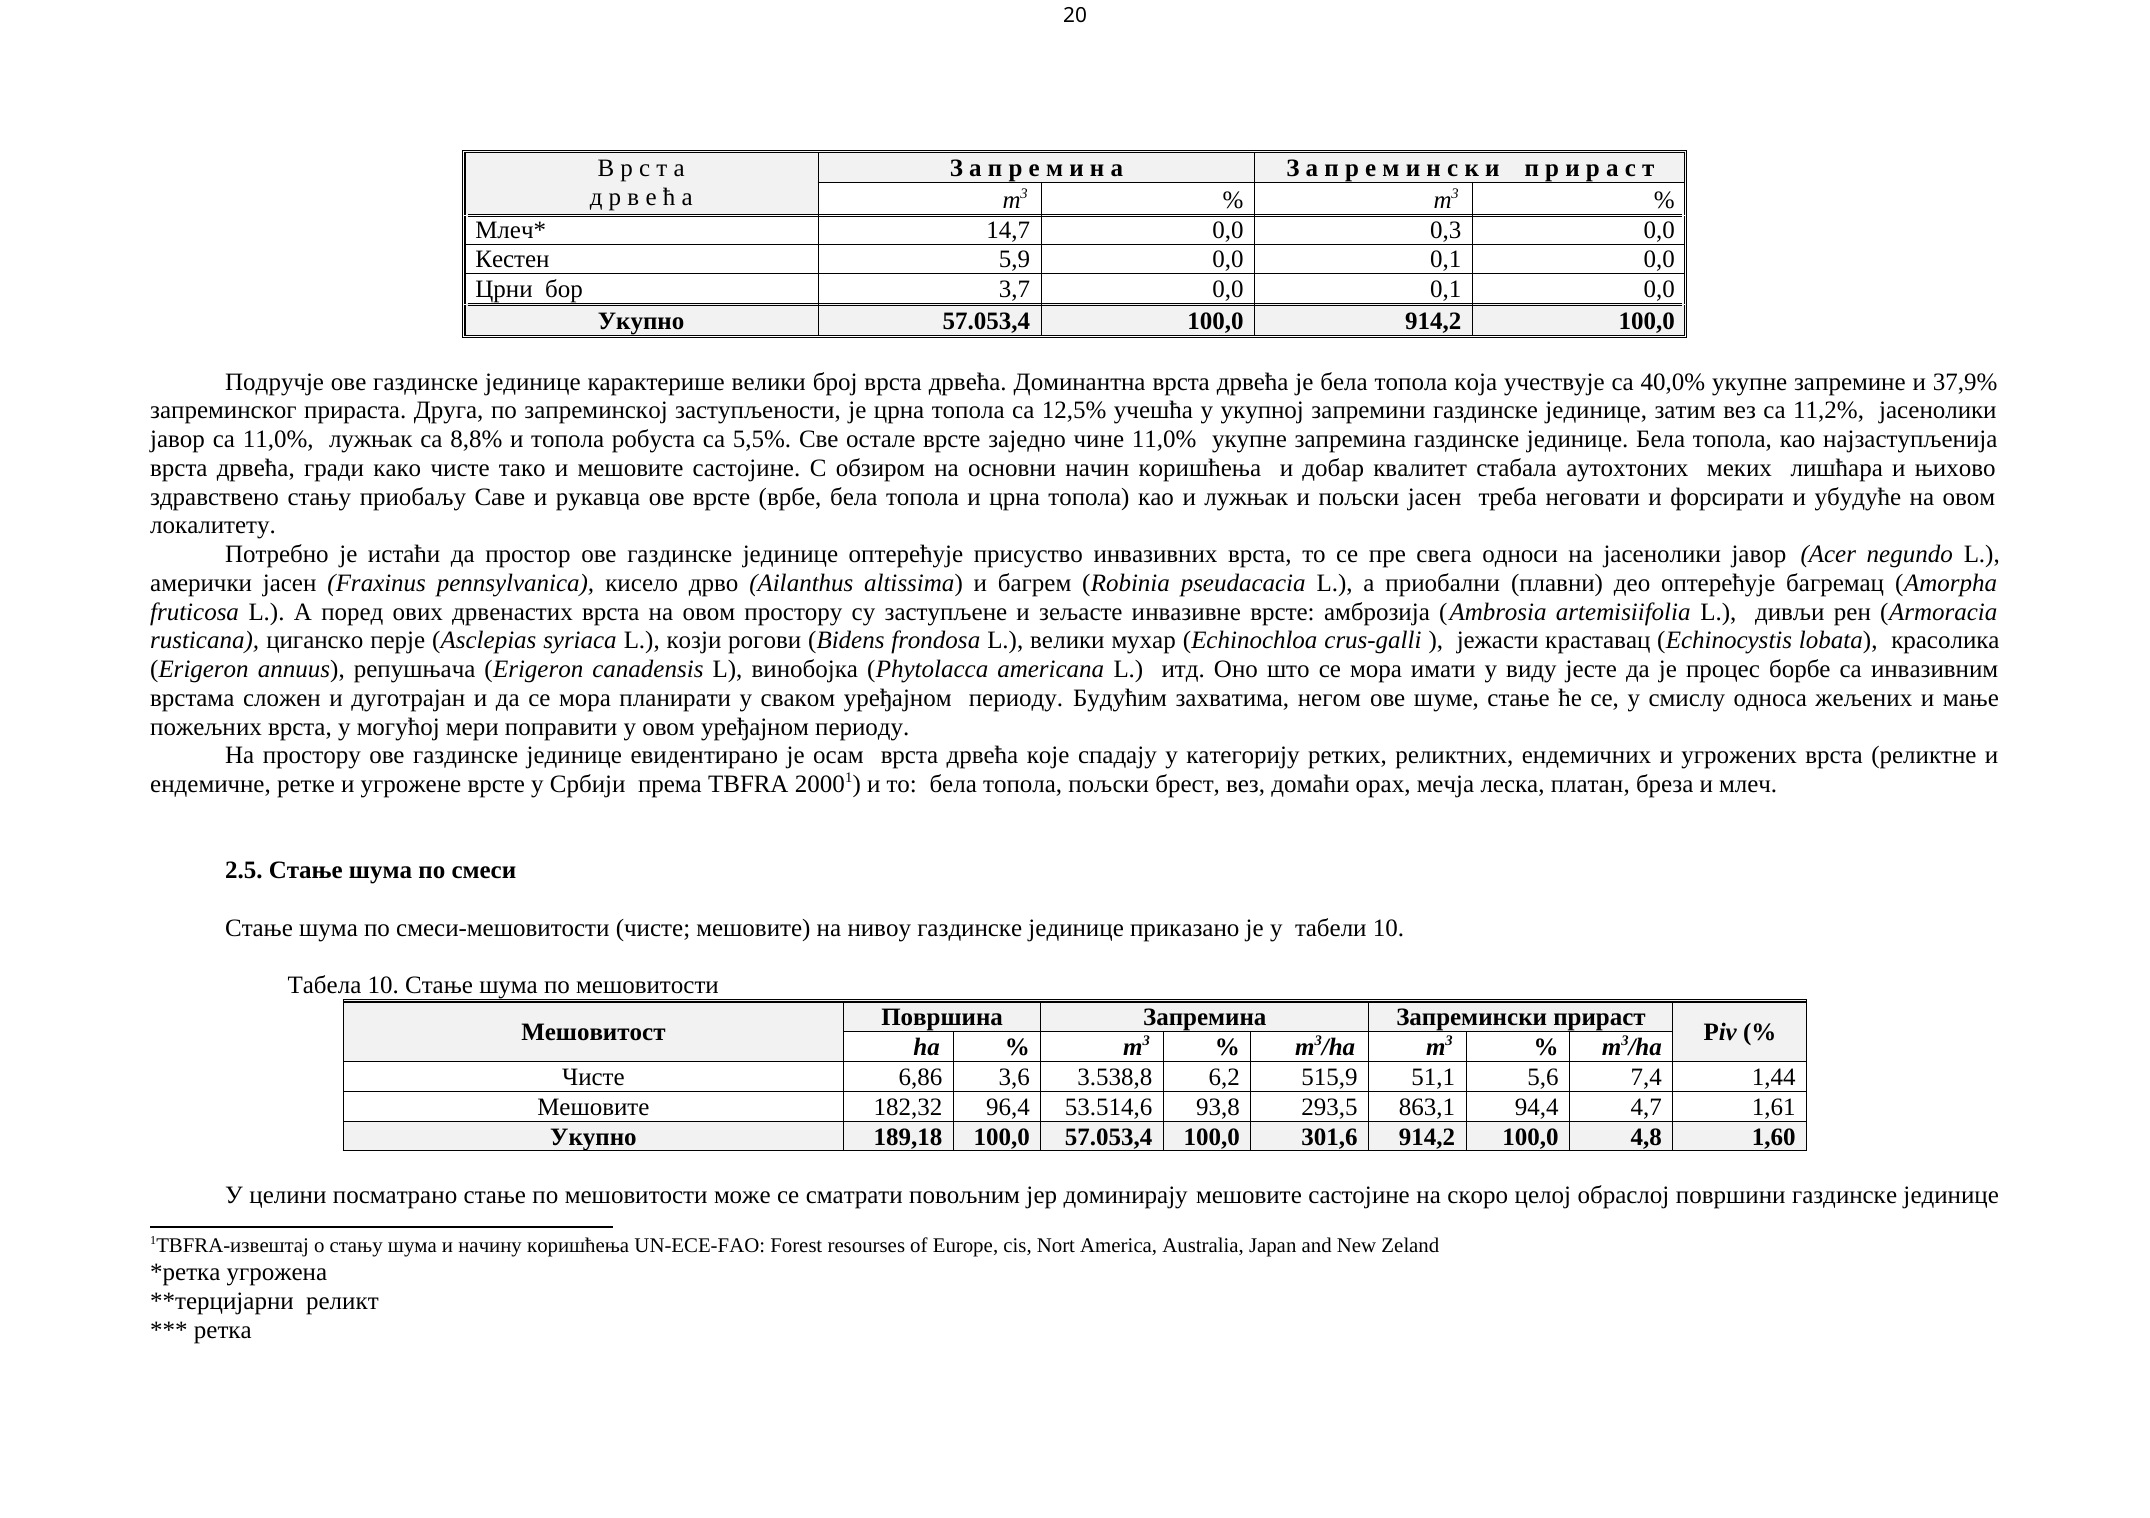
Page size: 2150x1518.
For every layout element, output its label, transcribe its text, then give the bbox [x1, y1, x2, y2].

table_cell % [1467, 1032, 1569, 1061]
table_header В р с т а д р в е ћ а [466, 153, 818, 214]
table_cell Укупно [464, 303, 818, 335]
table_cell 0,0 [1473, 245, 1684, 273]
table_cell 0,0 [1473, 214, 1684, 243]
table_cell 7,4 [1570, 1062, 1672, 1091]
table_header З а п р е м и н а [819, 153, 1254, 182]
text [150, 1180, 1999, 1209]
table_cell 100,0 [954, 1122, 1040, 1150]
table_cell m3 [1369, 1032, 1466, 1061]
table_cell 100,0 [1473, 303, 1686, 335]
table_cell 94,4 [1467, 1092, 1569, 1121]
table_cell 100,0 [1164, 1122, 1250, 1150]
table_cell 1,61 [1673, 1092, 1806, 1121]
table_header Запремина [1041, 1003, 1368, 1031]
table_cell Укупно [344, 1122, 843, 1150]
table_cell m3 [1255, 183, 1472, 214]
table_cell 5,9 [819, 245, 1041, 273]
table_cell ha [844, 1032, 953, 1061]
table_cell 6,2 [1164, 1062, 1250, 1091]
table_cell 0,0 [1042, 274, 1254, 303]
table_cell m3 [1041, 1032, 1163, 1061]
table_cell 5,6 [1467, 1062, 1569, 1091]
table_cell 57.053,4 [1041, 1122, 1163, 1150]
text Табела 10. Стање шума по мешовитости [150, 971, 1999, 999]
table_cell 914,2 [1369, 1122, 1466, 1150]
table_cell 0,3 [1255, 217, 1472, 243]
table_cell 3,6 [954, 1062, 1040, 1091]
table_cell 3,7 [819, 274, 1041, 303]
table_cell 0,1 [1255, 245, 1472, 273]
table_cell 4,8 [1570, 1122, 1672, 1150]
table_header Мешовитост [344, 1003, 843, 1061]
table_cell 6,86 [844, 1062, 953, 1091]
table_cell 863,1 [1369, 1092, 1466, 1121]
table_cell Мешовите [344, 1092, 843, 1121]
table_cell 182,32 [844, 1092, 953, 1121]
text Подручје ове газдинске јединице карактерише велики број врста дрвећа. Доминантна врста дрвећа је бела топола која учествује са 40,0% укупне запремине и 37,9% запреминског прираста. Друга, по запреминској заступљености, је црна топола са 12,5% учешћа у укупној запремини газдинске јединице, затим вез са 11,2%, јасенолики јавор са 11,0%, лужњак са 8,8% и топола робуста са 5,5%. Све остале врсте заједно чине 11,0% укупне запремина газдинске јединице. Бела топола, као најзаступљенија врста дрвећа, гради како чисте тако и мешовите састојине. С обзиром на основни начин коришћења и добар квалитет стабала аутохтоних меких лишћара и њихово здравствено стању приобаљу Саве и рукавца ове врсте (врбе, бела топола и црна топола) као и лужњак и пољски јасен треба неговати и форсирати и убудуће на овом локалитету. [150, 367, 1999, 539]
table_cell % [1042, 183, 1254, 214]
table_cell 293,5 [1251, 1092, 1368, 1121]
text Стање шума по смеси-мешовитости (чисте; мешовите) на нивоу газдинске јединице приказано је у табели 10. [150, 913, 1999, 942]
text На простору ове газдинске јединице евидентирано је осам врста дрвећа које спадају у категорију ретких, реликтних, ендемичних и угрожених врста (реликтне и ендемичне, ретке и угрожене врсте у Србији према TBFRA 2000) и то: бела топола, пољски брест, вез, домаћи орах, мечја леска, платан, бреза и млеч. [150, 741, 1999, 798]
table_cell 3.538,8 [1041, 1062, 1163, 1091]
table_header Piv (% [1673, 1003, 1806, 1061]
table_cell 0,1 [1255, 274, 1472, 303]
table_cell 1,60 [1673, 1122, 1806, 1150]
table_cell 4,7 [1570, 1092, 1672, 1121]
table_cell 53.514,6 [1041, 1092, 1163, 1121]
table_header Површина [844, 1003, 1040, 1031]
table_cell 189,18 [844, 1122, 953, 1150]
table_cell 100,0 [1467, 1122, 1569, 1150]
table_cell Кестен [466, 245, 818, 273]
table_cell 301,6 [1251, 1122, 1368, 1150]
table_cell 57.053,4 [819, 306, 1041, 335]
table_cell 96,4 [954, 1092, 1040, 1121]
table_cell Чисте [344, 1062, 843, 1091]
table_cell 100,0 [1042, 306, 1254, 335]
table_cell 14,7 [819, 217, 1041, 243]
table_cell m3/ha [1251, 1032, 1368, 1061]
table_cell 0,0 [1042, 245, 1254, 273]
table_cell 0,0 [1042, 217, 1254, 243]
table_cell 0,0 [1473, 274, 1684, 303]
table_cell 515,9 [1251, 1062, 1368, 1091]
table_cell 1,44 [1673, 1062, 1806, 1091]
text Потребно је истаћи да простор ове газдинске јединице оптерећује присуство инвазивних врста, то се пре свега односи на јасенолики јавор (Acer negundo L.), амерички јасен (Fraxinus pennsylvanica), кисело дрво (Ailanthus altissima) и багрем (Robinia pseudacacia L.), а приобални (плавни) део оптерећује багремац (Amorpha fruticosa L.). А поред ових дрвенастих врста на овом простору су заступљене и зељасте инвазивне врсте: амброзија (Ambrosia artemisiifolia L.), дивљи рен (Armoracia rusticana), циганско перје (Asclepias syriaca L.), козји рогови (Bidens frondosa L.), велики мухар (Echinochloa crus-galli ), јежасти краставац (Echinocystis lobata), красолика (Erigeron annuus), репушњача (Erigeron canadensis L), винобојка (Phytolacca americana L.) итд. Оно што се мора имати у виду јесте да је процес борбе са инвазивним врстама сложен и дуготрајан и да се мора планирати у сваком уређајном периоду. Будућим захватима, негом ове шуме, стање ће се, у смислу односа жељених и мање пожељних врста, у могућој мери поправити у овом уређајном периоду. [150, 539, 1999, 741]
table_cell m3/ha [1570, 1032, 1672, 1061]
table_cell Млеч* [466, 214, 818, 243]
table_cell Црни бор [466, 274, 818, 303]
table_cell % [1164, 1032, 1250, 1061]
table_cell % [1473, 183, 1684, 214]
table_cell 93,8 [1164, 1092, 1250, 1121]
table_header Запремински прираст [1369, 1003, 1672, 1031]
table_cell m3 [819, 183, 1041, 214]
table_cell 914,2 [1255, 306, 1472, 335]
table_header З а п р е м и н с к и п р и р а с т [1255, 153, 1684, 182]
text 2.5. Стање шума по смеси [150, 856, 1999, 884]
table_cell % [954, 1032, 1040, 1061]
table_cell 51,1 [1369, 1062, 1466, 1091]
